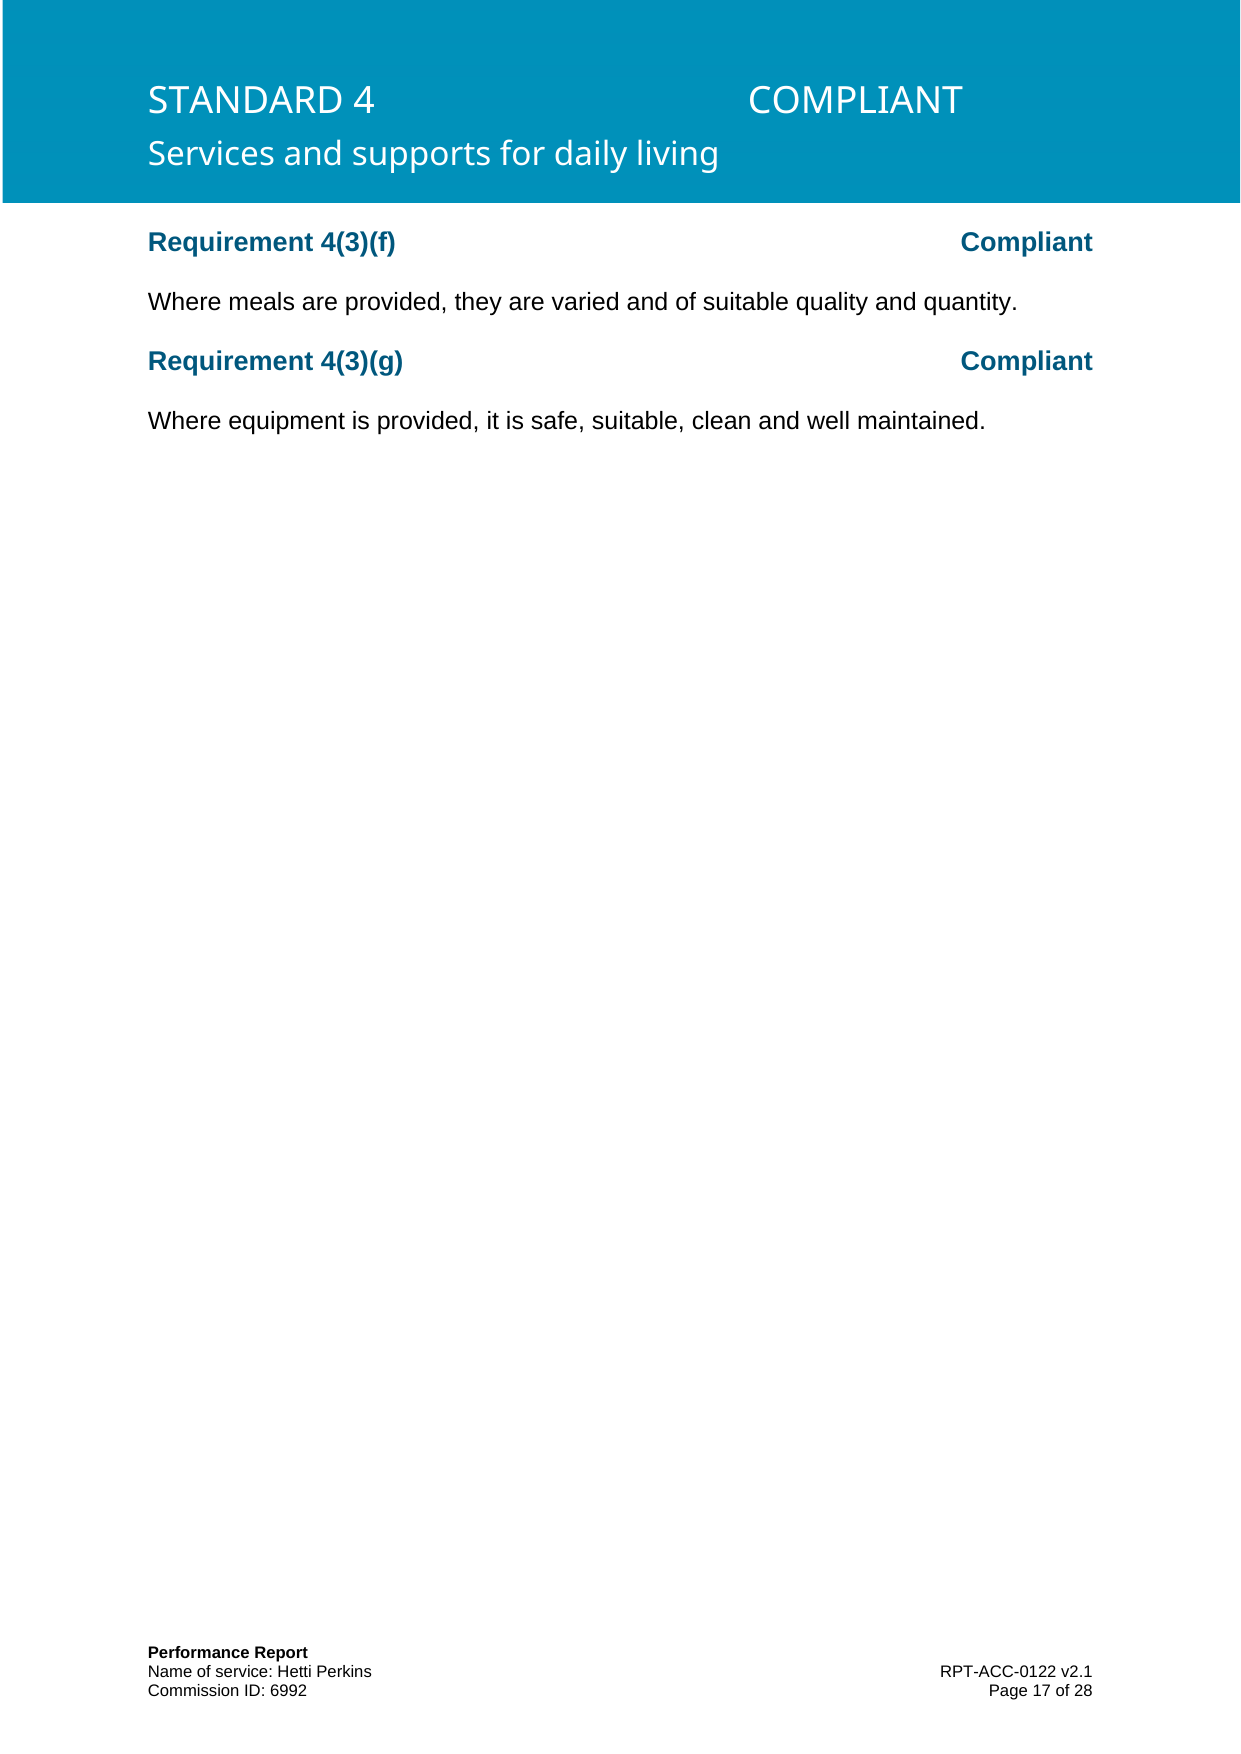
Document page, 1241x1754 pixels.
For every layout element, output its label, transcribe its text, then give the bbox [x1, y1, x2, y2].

text Requirement 4(3)(g) Compliant [148, 345, 1092, 376]
text Where meals are provided, they are varied and of suitable quality and quantity. [148, 287, 1092, 316]
text Requirement 4(3)(f) Compliant [148, 226, 1092, 257]
text Where equipment is provided, it is safe, suitable, clean and well maintained. [148, 406, 1092, 434]
